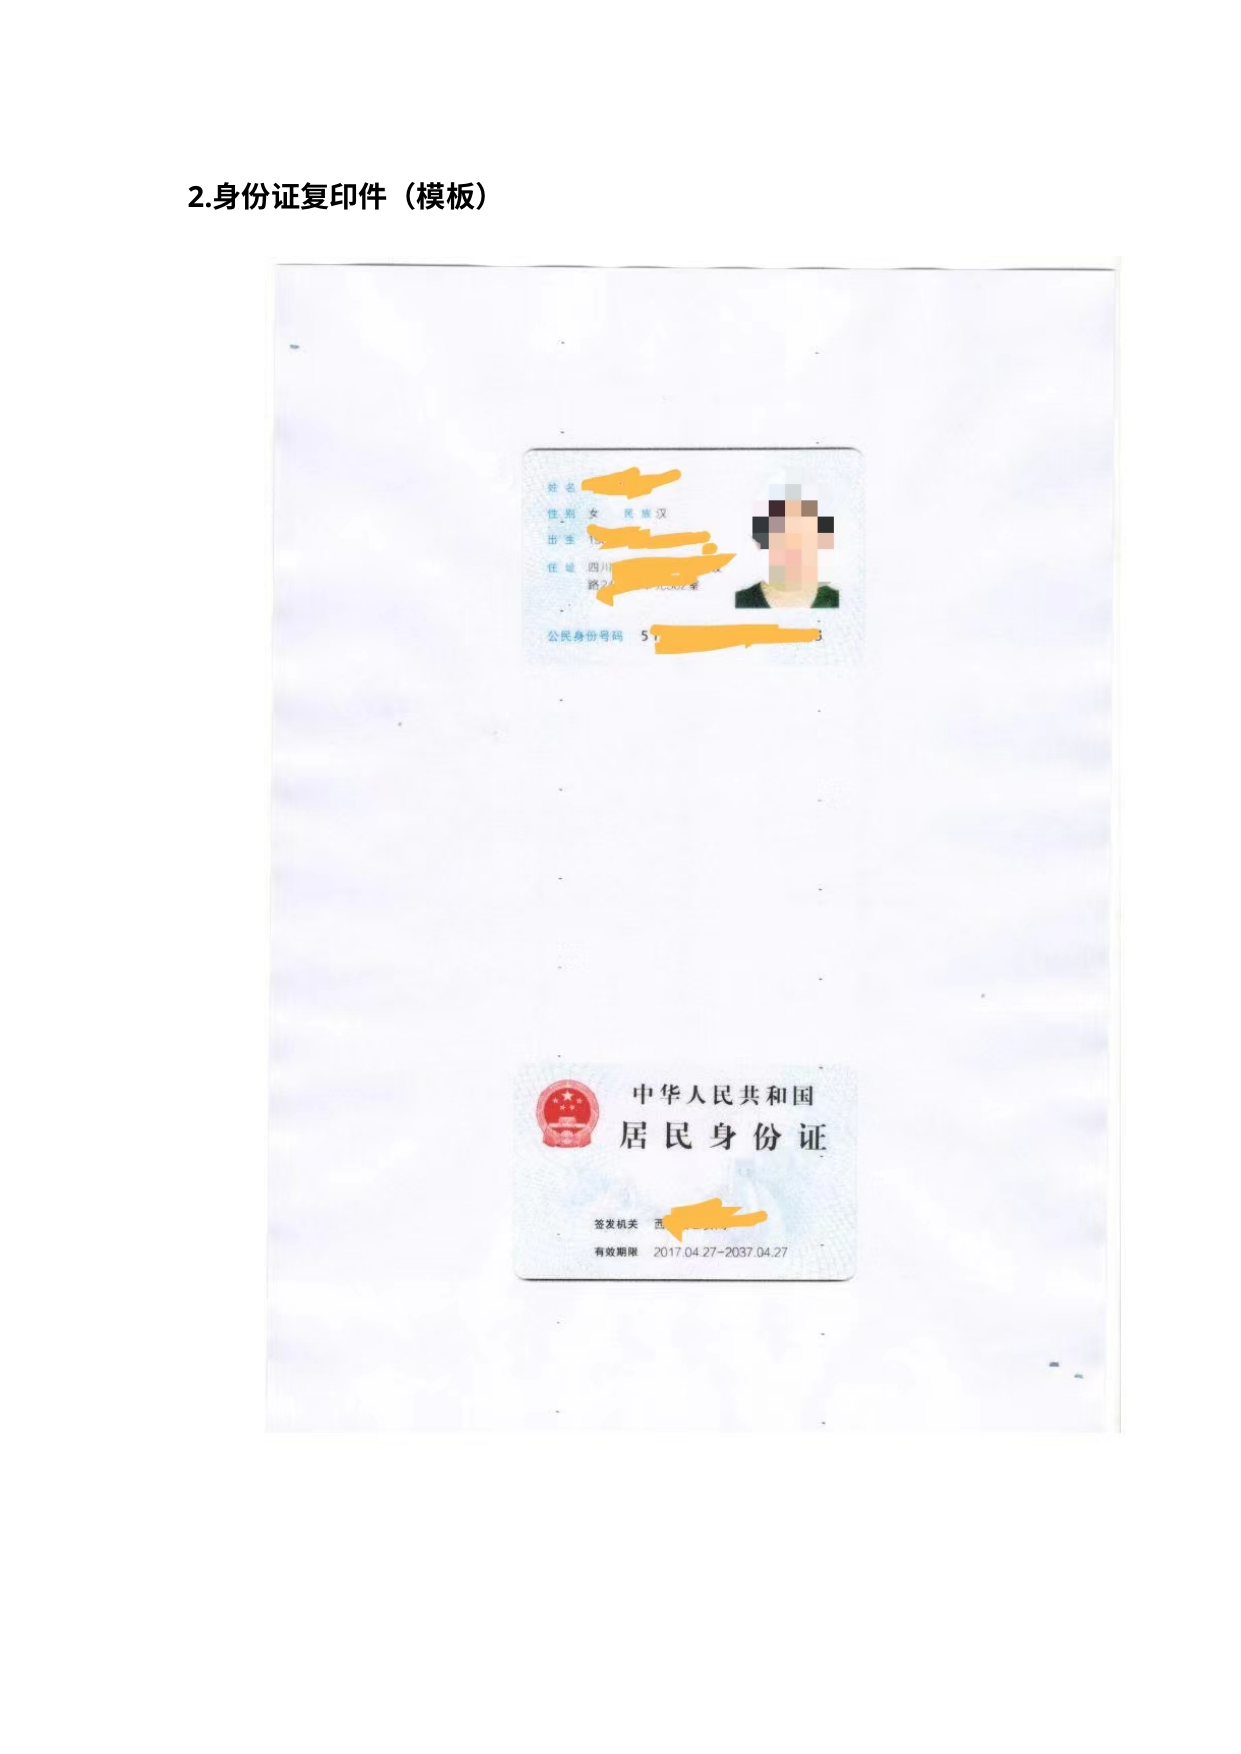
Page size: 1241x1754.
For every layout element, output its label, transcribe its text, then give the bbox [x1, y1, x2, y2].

list 2.身份证复印件（模板） [187, 162, 1053, 227]
picture [264, 256, 1129, 1446]
